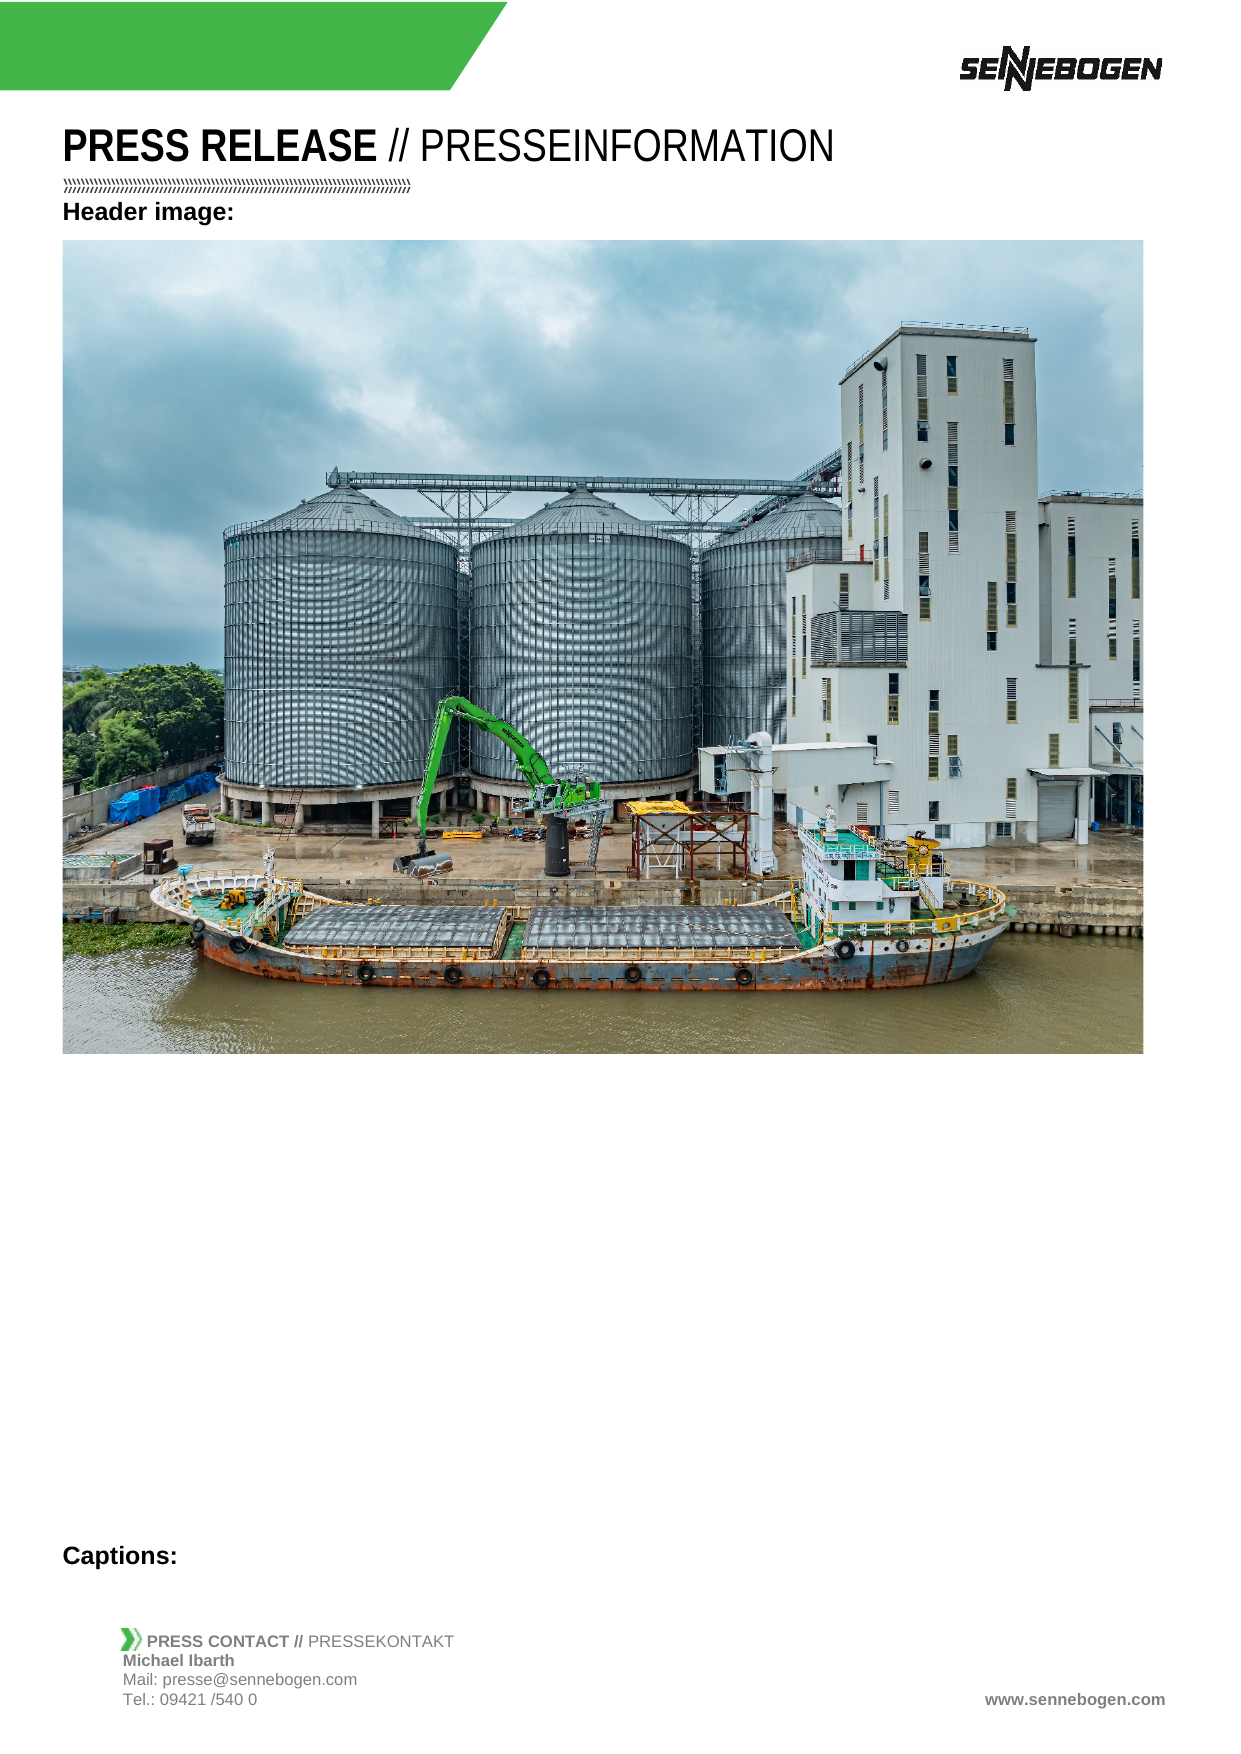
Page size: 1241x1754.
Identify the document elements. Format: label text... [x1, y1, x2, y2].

text Captions: [62, 1541, 1167, 1570]
text Header image: [62, 197, 1167, 226]
picture [960, 46, 1163, 91]
picture [62, 240, 1144, 1054]
picture [120, 1628, 143, 1651]
